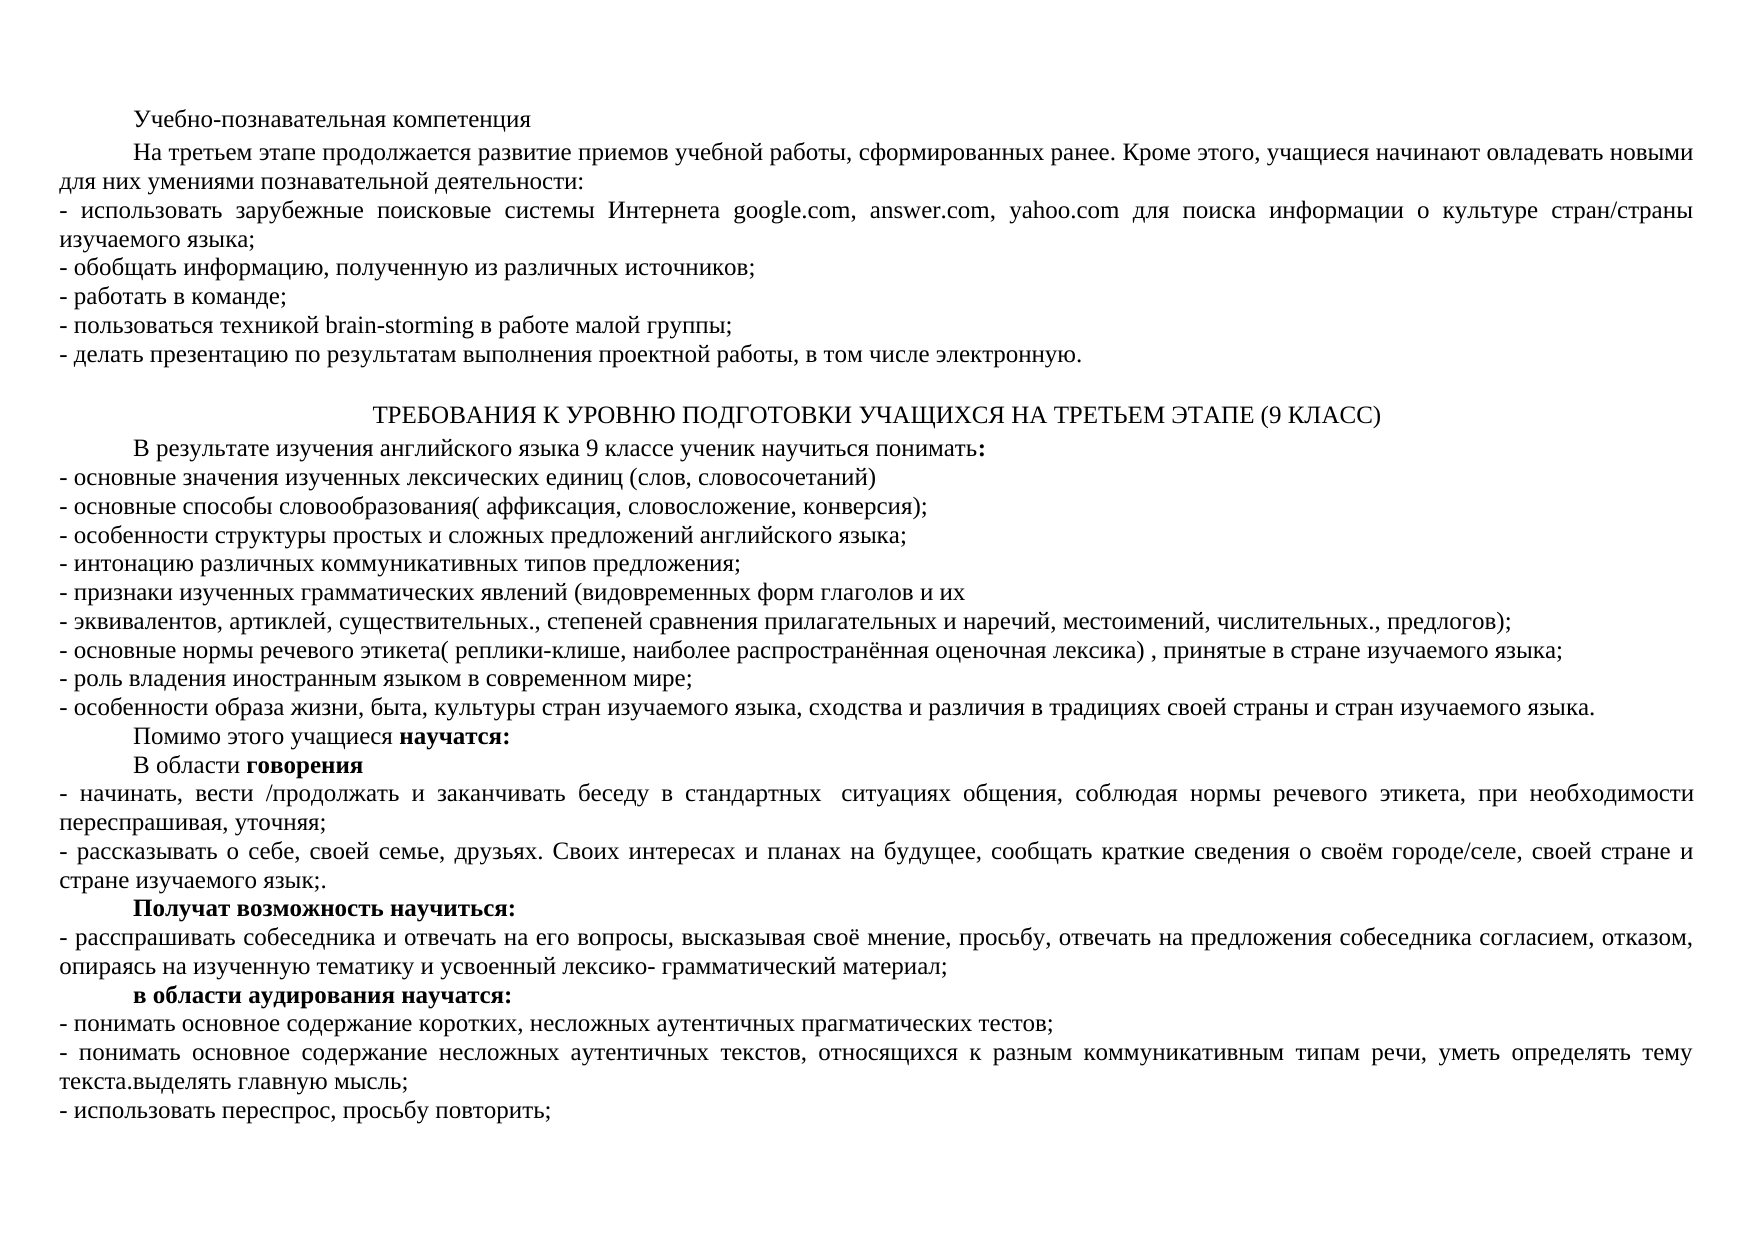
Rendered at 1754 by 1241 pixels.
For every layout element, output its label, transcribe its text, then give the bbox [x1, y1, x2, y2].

text - рассказывать о себе, своей семье, друзьях. Своих интересах и планах на будущее, сообщать краткие сведения о своём городе/селе, своей стране и стране изучаемого язык;. [59, 836, 1695, 893]
text - эквивалентов, артиклей, существительных., степеней сравнения прилагательных и наречий, местоимений, числительных., предлогов); [59, 606, 1695, 635]
text В результате изучения английского языка 9 классе ученик научиться понимать: [59, 433, 1695, 462]
text в области аудирования научатся: [59, 980, 1695, 1008]
text ТРЕБОВАНИЯ К УРОВНЮ ПОДГОТОВКИ УЧАЩИХСЯ НА ТРЕТЬЕМ ЭТАПЕ (9 КЛАСС) [59, 400, 1695, 429]
text - обобщать информацию, полученную из различных источников; [59, 252, 1695, 281]
text - основные способы словообразования( аффиксация, словосложение, конверсия); [59, 491, 1695, 520]
text - пользоваться техникой brain-storming в работе малой группы; [59, 310, 1695, 339]
text - работать в команде; [59, 281, 1695, 310]
text Помимо этого учащиеся научатся: [59, 721, 1695, 750]
text - признаки изученных грамматических явлений (видовременных форм глаголов и их [59, 577, 1695, 606]
text На третьем этапе продолжается развитие приемов учебной работы, сформированных ранее. Кроме этого, учащиеся начинают овладевать новыми для них умениями познавательной деятельности: [59, 137, 1695, 195]
text - основные нормы речевого этикета( реплики-клише, наиболее распространённая оценочная лексика) , принятые в стране изучаемого языка; [59, 635, 1695, 663]
text - расспрашивать собеседника и отвечать на его вопросы, высказывая своё мнение, просьбу, отвечать на предложения собеседника согласием, отказом, опираясь на изученную тематику и усвоенный лексико- грамматический материал; [59, 922, 1695, 980]
text Учебно-познавательная компетенция [59, 104, 1695, 133]
text В области говорения [59, 750, 1695, 778]
text - начинать, вести /продолжать и заканчивать беседу в стандартных ситуациях общения, соблюдая нормы речевого этикета, при необходимости переспрашивая, уточняя; [59, 778, 1695, 836]
text Получат возможность научиться: [59, 893, 1695, 922]
text - использовать переспрос, просьбу повторить; [59, 1095, 1695, 1123]
text - особенности образа жизни, быта, культуры стран изучаемого языка, сходства и различия в традициях своей страны и стран изучаемого языка. [59, 692, 1695, 721]
text - понимать основное содержание коротких, несложных аутентичных прагматических тестов; [59, 1008, 1695, 1037]
text - использовать зарубежные поисковые системы Интернета google.com, answer.com, yahoo.com для поиска информации о культуре стран/страны изучаемого языка; [59, 195, 1695, 252]
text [59, 1037, 1695, 1095]
text - основные значения изученных лексических единиц (слов, словосочетаний) [59, 462, 1695, 491]
text - интонацию различных коммуникативных типов предложения; [59, 548, 1695, 577]
text - делать презентацию по результатам выполнения проектной работы, в том числе электронную. [59, 339, 1695, 367]
text - особенности структуры простых и сложных предложений английского языка; [59, 520, 1695, 548]
text - роль владения иностранным языком в современном мире; [59, 663, 1695, 692]
